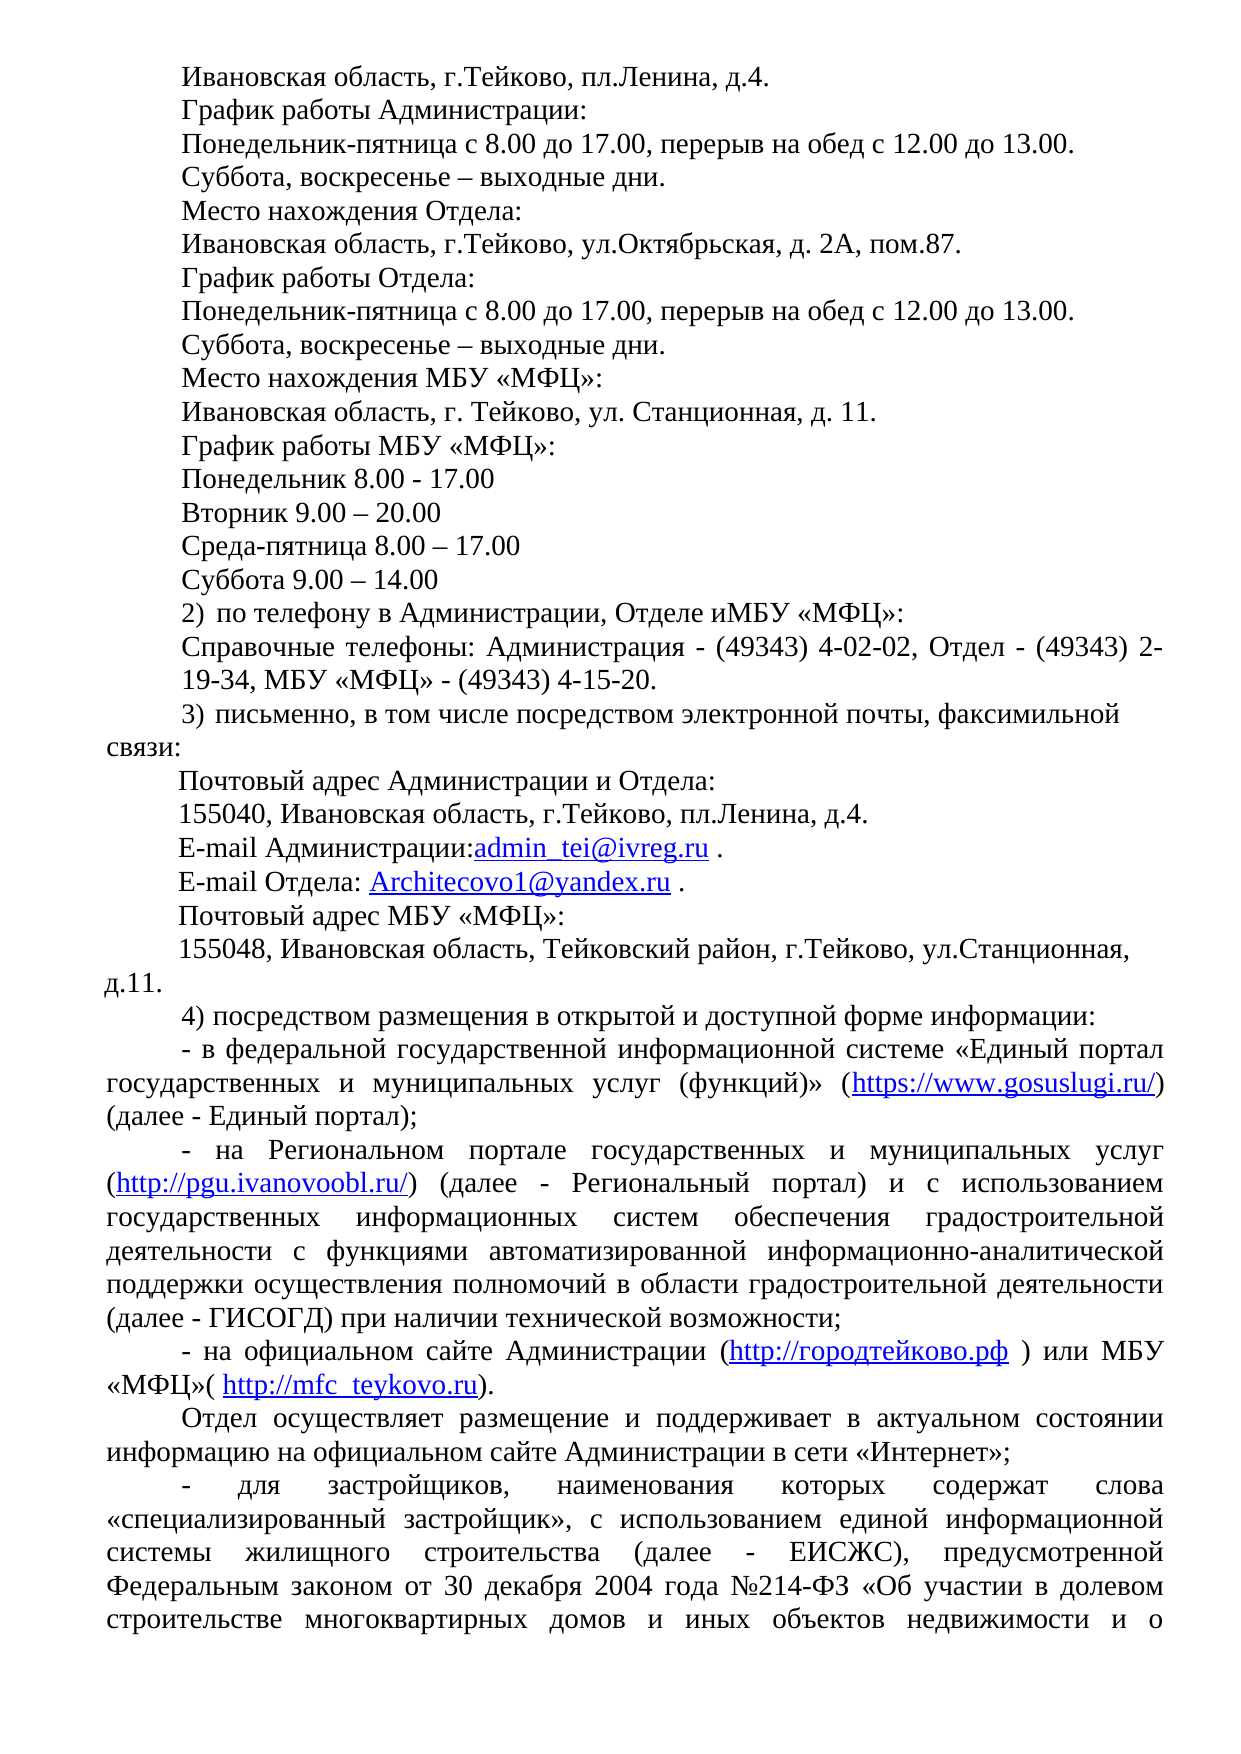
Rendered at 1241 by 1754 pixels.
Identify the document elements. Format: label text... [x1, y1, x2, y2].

text График работы Администрации: [106, 93, 1164, 126]
text Справочные телефоны: Администрация - (49343) 4-02-02, Отдел - (49343) 2-19-34, МБУ «МФЦ» - (49343) 4-15-20. [181, 629, 1164, 696]
text Отдел осуществляет размещение и поддерживает в актуальном состоянии информацию на официальном сайте Администрации в сети «Интернет»; [106, 1401, 1164, 1468]
text 155040, Ивановская область, г.Тейково, пл.Ленина, д.4. [106, 797, 1167, 831]
text - на официальном сайте Администрации (http://городтейково.рф ) или МБУ «МФЦ»( http://mfc_teykovo.ru). [106, 1334, 1164, 1401]
text Почтовый адрес Администрации и Отдела: [106, 763, 1167, 797]
list посредством размещения в открытой и доступной форме информации: [106, 998, 1167, 1032]
text Почтовый адрес МБУ «МФЦ»: [104, 898, 1167, 931]
text - на Региональном портале государственных и муниципальных услуг (http://pgu.ivanovoobl.ru/) (далее - Региональный портал) и с использованием государственных информационных систем обеспечения градостроительной деятельности с функциями автоматизированной информационно-аналитической поддержки осуществления полномочий в области градостроительной деятельности (далее - ГИСОГД) при наличии технической возможности; [106, 1132, 1164, 1334]
text E-mail Администрации:admin_tei@ivreg.ru . [104, 831, 1167, 864]
text Вторник 9.00 – 20.00 [106, 495, 1164, 529]
list по телефону в Администрации, Отделе иМБУ «МФЦ»: [106, 596, 1164, 629]
text Суббота, воскресенье – выходные дни. [106, 160, 1164, 193]
text - в федеральной государственной информационной системе «Единый портал государственных и муниципальных услуг (функций)» (https://www.gosuslugi.ru/) (далее - Единый портал); [106, 1032, 1164, 1132]
text Среда-пятница 8.00 – 17.00 [106, 529, 1164, 562]
text График работы МБУ «МФЦ»: [106, 428, 1164, 462]
text Понедельник-пятница с 8.00 до 17.00, перерыв на обед с 12.00 до 13.00. [106, 126, 1164, 160]
text Суббота 9.00 – 14.00 [106, 562, 1164, 596]
text Ивановская область, г.Тейково, пл.Ленина, д.4. [106, 59, 1164, 93]
text Место нахождения Отдела: [106, 193, 1164, 227]
text E-mail Отдела: Architecovo1@yandex.ru . [104, 864, 1167, 898]
text Понедельник-пятница с 8.00 до 17.00, перерыв на обед с 12.00 до 13.00. [106, 294, 1164, 327]
text Ивановская область, г. Тейково, ул. Станционная, д. 11. [106, 394, 1164, 428]
text 155048, Ивановская область, Тейковский район, г.Тейково, ул.Станционная, д.11. [104, 931, 1167, 998]
text Понедельник 8.00 - 17.00 [106, 462, 1164, 495]
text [106, 1468, 1164, 1636]
text Суббота, воскресенье – выходные дни. [106, 327, 1164, 361]
text Ивановская область, г.Тейково, ул.Октябрьская, д. 2А, пом.87. [106, 227, 1164, 260]
text График работы Отдела: [106, 260, 1164, 294]
list письменно, в том числе посредством электронной почты, факсимильной [106, 696, 1167, 730]
text связи: [106, 730, 1167, 763]
text Место нахождения МБУ «МФЦ»: [106, 361, 1164, 394]
